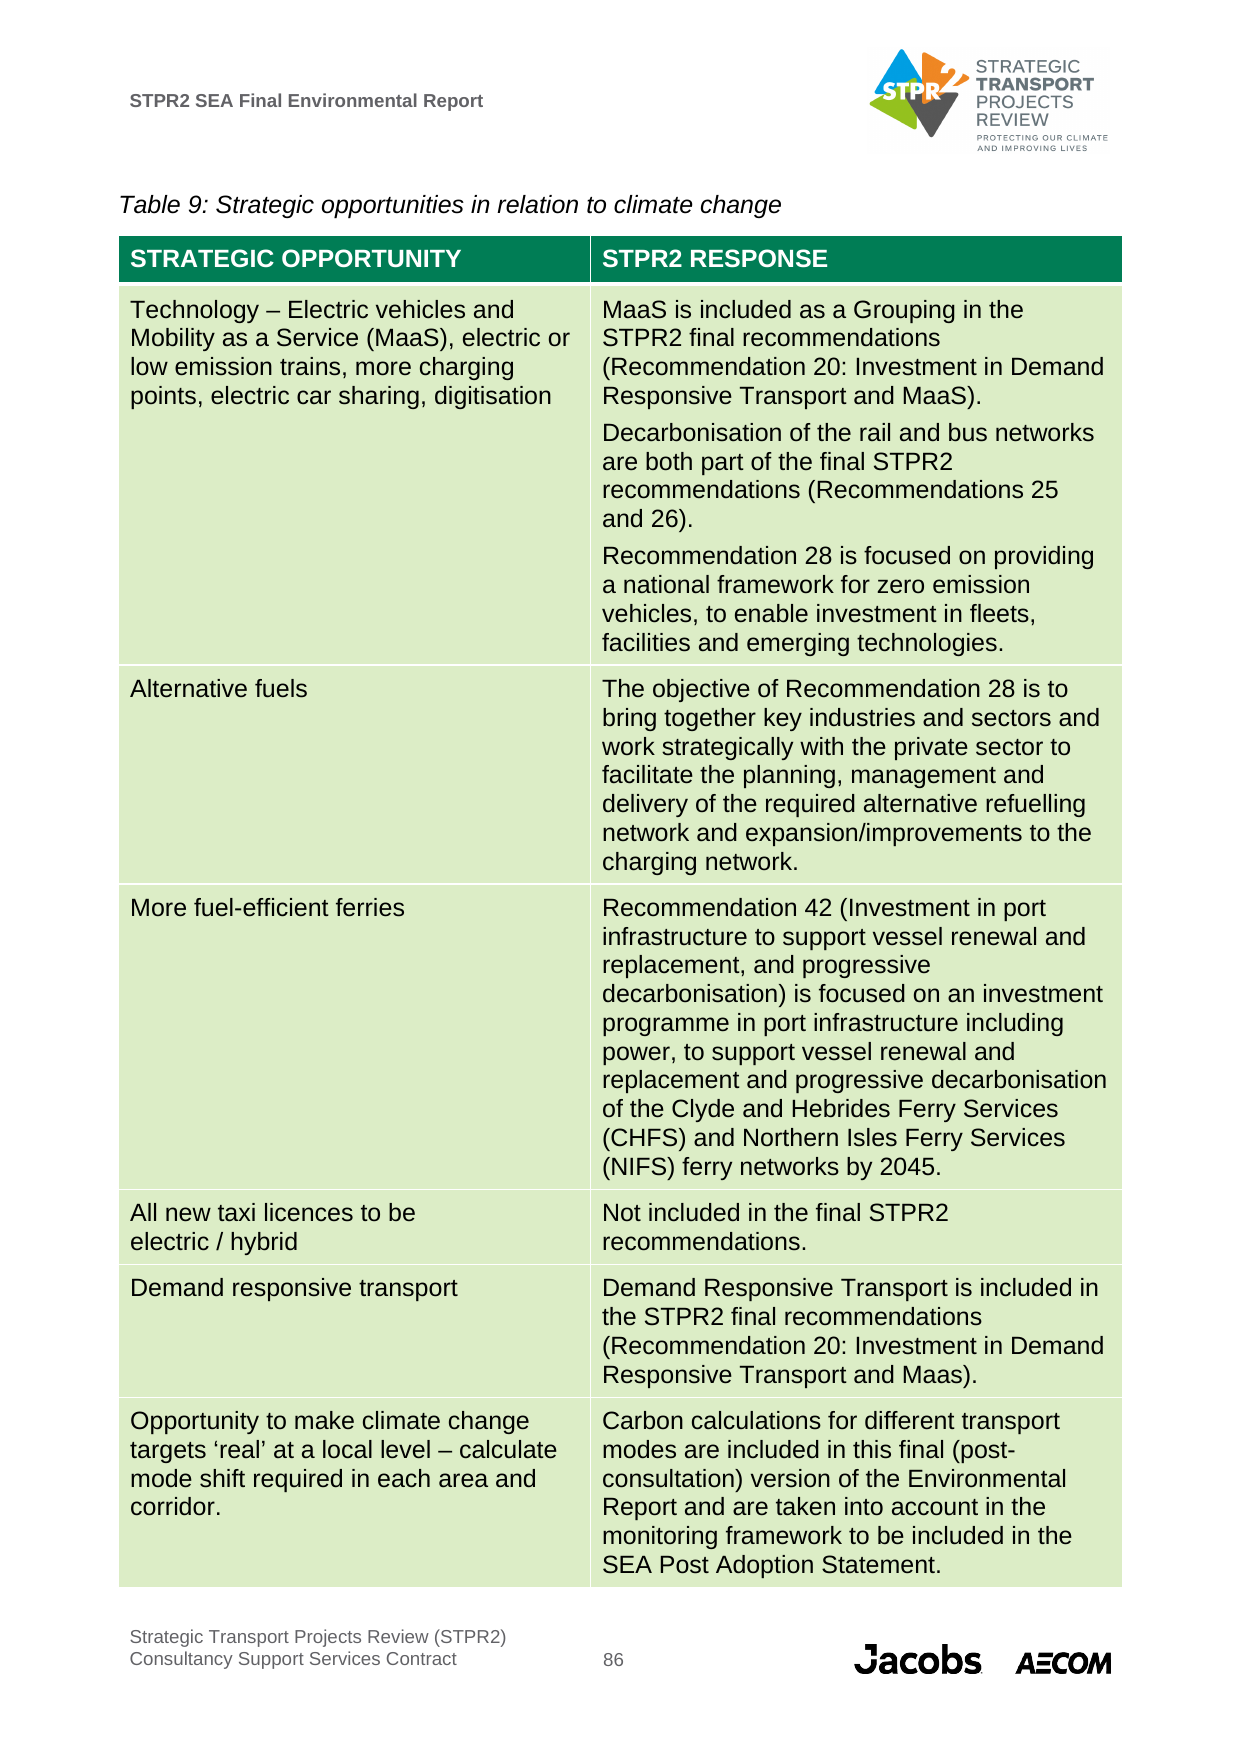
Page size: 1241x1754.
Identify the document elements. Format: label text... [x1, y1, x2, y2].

table_cell Alternative fuels [119, 666, 590, 883]
table_cell MaaS is included as a Grouping in the STPR2 final recommendations (Recommendation 20: Investment in Demand Responsive Transport and MaaS). Decarbonisation of the rail and bus networks are both part of the final STPR2 recommendations (Recommendations 25 and 26). Recommendation 28 is focused on providing a national framework for zero emission vehicles, to enable investment in fleets, facilities and emerging technologies. [591, 286, 1122, 664]
table_cell All new taxi licences to be electric / hybrid [119, 1190, 590, 1264]
table_cell Demand Responsive Transport is included in the STPR2 final recommendations (Recommendation 20: Investment in Demand Responsive Transport and Maas). [591, 1265, 1122, 1397]
table_cell Opportunity to make climate change targets ‘real’ at a local level – calculate mode shift required in each area and corridor. [119, 1398, 590, 1587]
table_cell Demand responsive transport [119, 1265, 590, 1397]
table_header STPR2 RESPONSE [591, 236, 1122, 282]
table_cell Recommendation 42 (Investment in port infrastructure to support vessel renewal and replacement, and progressive decarbonisation) is focused on an investment programme in port infrastructure including power, to support vessel renewal and replacement and progressive decarbonisation of the Clyde and Hebrides Ferry Services (CHFS) and Northern Isles Ferry Services (NIFS) ferry networks by 2045. [591, 885, 1122, 1189]
text Table 9: Strategic opportunities in relation to climate change [118, 190, 1122, 218]
picture [866, 47, 1110, 154]
table_cell More fuel-efficient ferries [119, 885, 590, 1189]
table_cell The objective of Recommendation 28 is to bring together key industries and sectors and work strategically with the private sector to facilitate the planning, management and delivery of the required alternative refuelling network and expansion/improvements to the charging network. [591, 666, 1122, 883]
table_header STRATEGIC OPPORTUNITY [119, 236, 590, 282]
table_cell Technology – Electric vehicles and Mobility as a Service (MaaS), electric or low emission trains, more charging points, electric car sharing, digitisation [119, 286, 590, 664]
table_cell Not included in the final STPR2 recommendations. [591, 1190, 1122, 1264]
table_cell Carbon calculations for different transport modes are included in this final (post-consultation) version of the Environmental Report and are taken into account in the monitoring framework to be included in the SEA Post Adoption Statement. [591, 1398, 1122, 1587]
picture [845, 1644, 1111, 1674]
